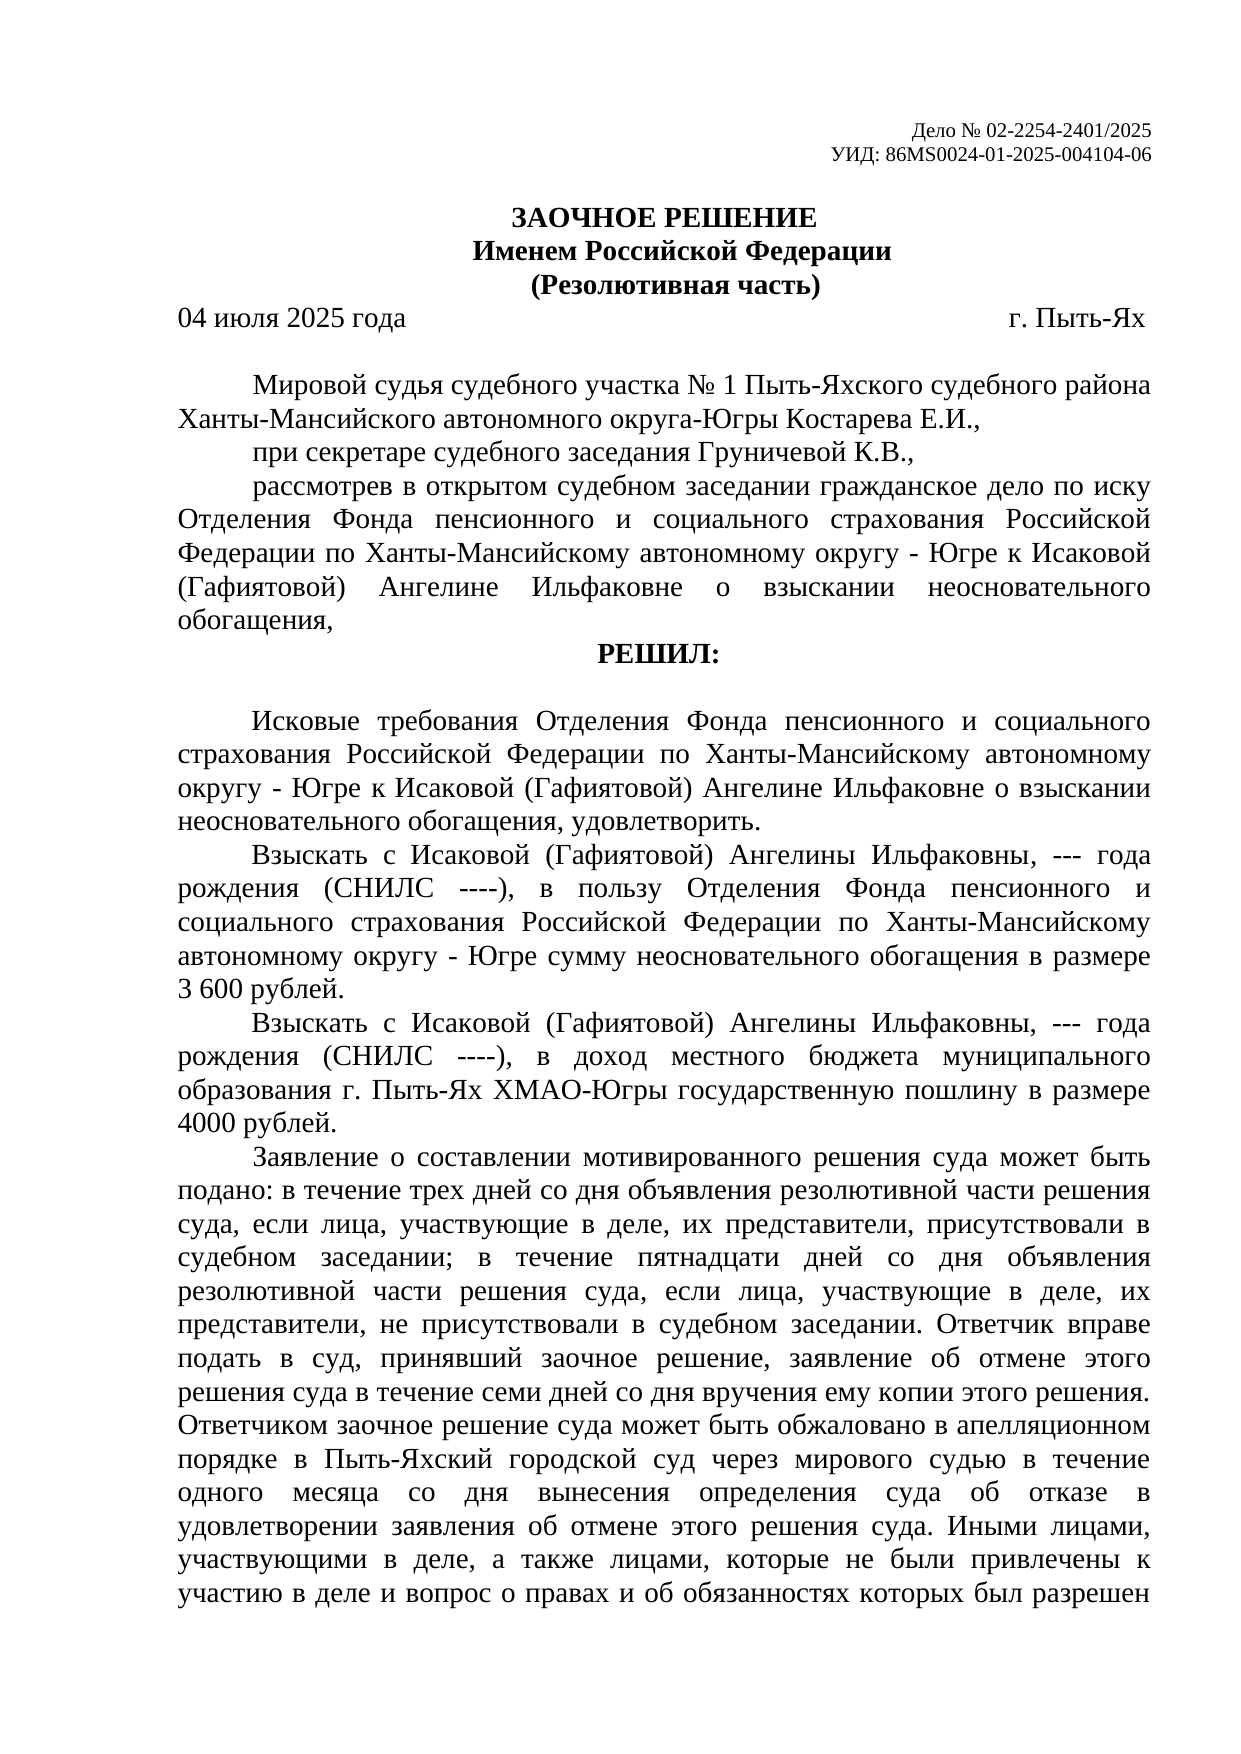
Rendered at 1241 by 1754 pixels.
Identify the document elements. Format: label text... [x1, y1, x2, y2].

text Мировой судья судебного участка № 1 Пыть-Яхского судебного района Ханты-Мансийского автономного округа-Югры Костарева Е.И., [177, 367, 1152, 434]
text 04 июля 2025 года г. Пыть-Ях [177, 300, 1152, 334]
text при секретаре судебного заседания Груничевой К.В., [177, 434, 1152, 468]
text Взыскать с Исаковой (Гафиятовой) Ангелины Ильфаковны, --- года рождения (СНИЛС ----), в доход местного бюджета муниципального образования г. Пыть-Ях ХМАО-Югры государственную пошлину в размере 4000 рублей. [177, 1005, 1152, 1139]
text Именем Российской Федерации [398, 233, 1152, 267]
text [177, 1139, 1152, 1608]
text (Резолютивная часть) [398, 267, 1152, 300]
text Исковые требования Отделения Фонда пенсионного и социального страхования Российской Федерации по Ханты-Мансийскому автономному округу - Югре к Исаковой (Гафиятовой) Ангелине Ильфаковне о взыскании неосновательного обогащения, удовлетворить. [177, 703, 1152, 837]
text ЗАОЧНОЕ РЕШЕНИЕ [177, 200, 1152, 233]
text Дело № 02-2254-2401/2025 [177, 118, 1152, 142]
text УИД: 86MS0024-01-2025-004104-06 [177, 142, 1152, 166]
text рассмотрев в открытом судебном заседании гражданское дело по иску Отделения Фонда пенсионного и социального страхования Российской Федерации по Ханты-Мансийскому автономному округу - Югре к Исаковой (Гафиятовой) Ангелине Ильфаковне о взыскании неосновательного обогащения, [177, 468, 1152, 636]
text Взыскать с Исаковой (Гафиятовой) Ангелины Ильфаковны, --- года рождения (СНИЛС ----), в пользу Отделения Фонда пенсионного и социального страхования Российской Федерации по Ханты-Мансийскому автономному округу - Югре сумму неосновательного обогащения в размере 3 600 рублей. [177, 837, 1152, 1005]
text РЕШИЛ: [472, 636, 1152, 669]
